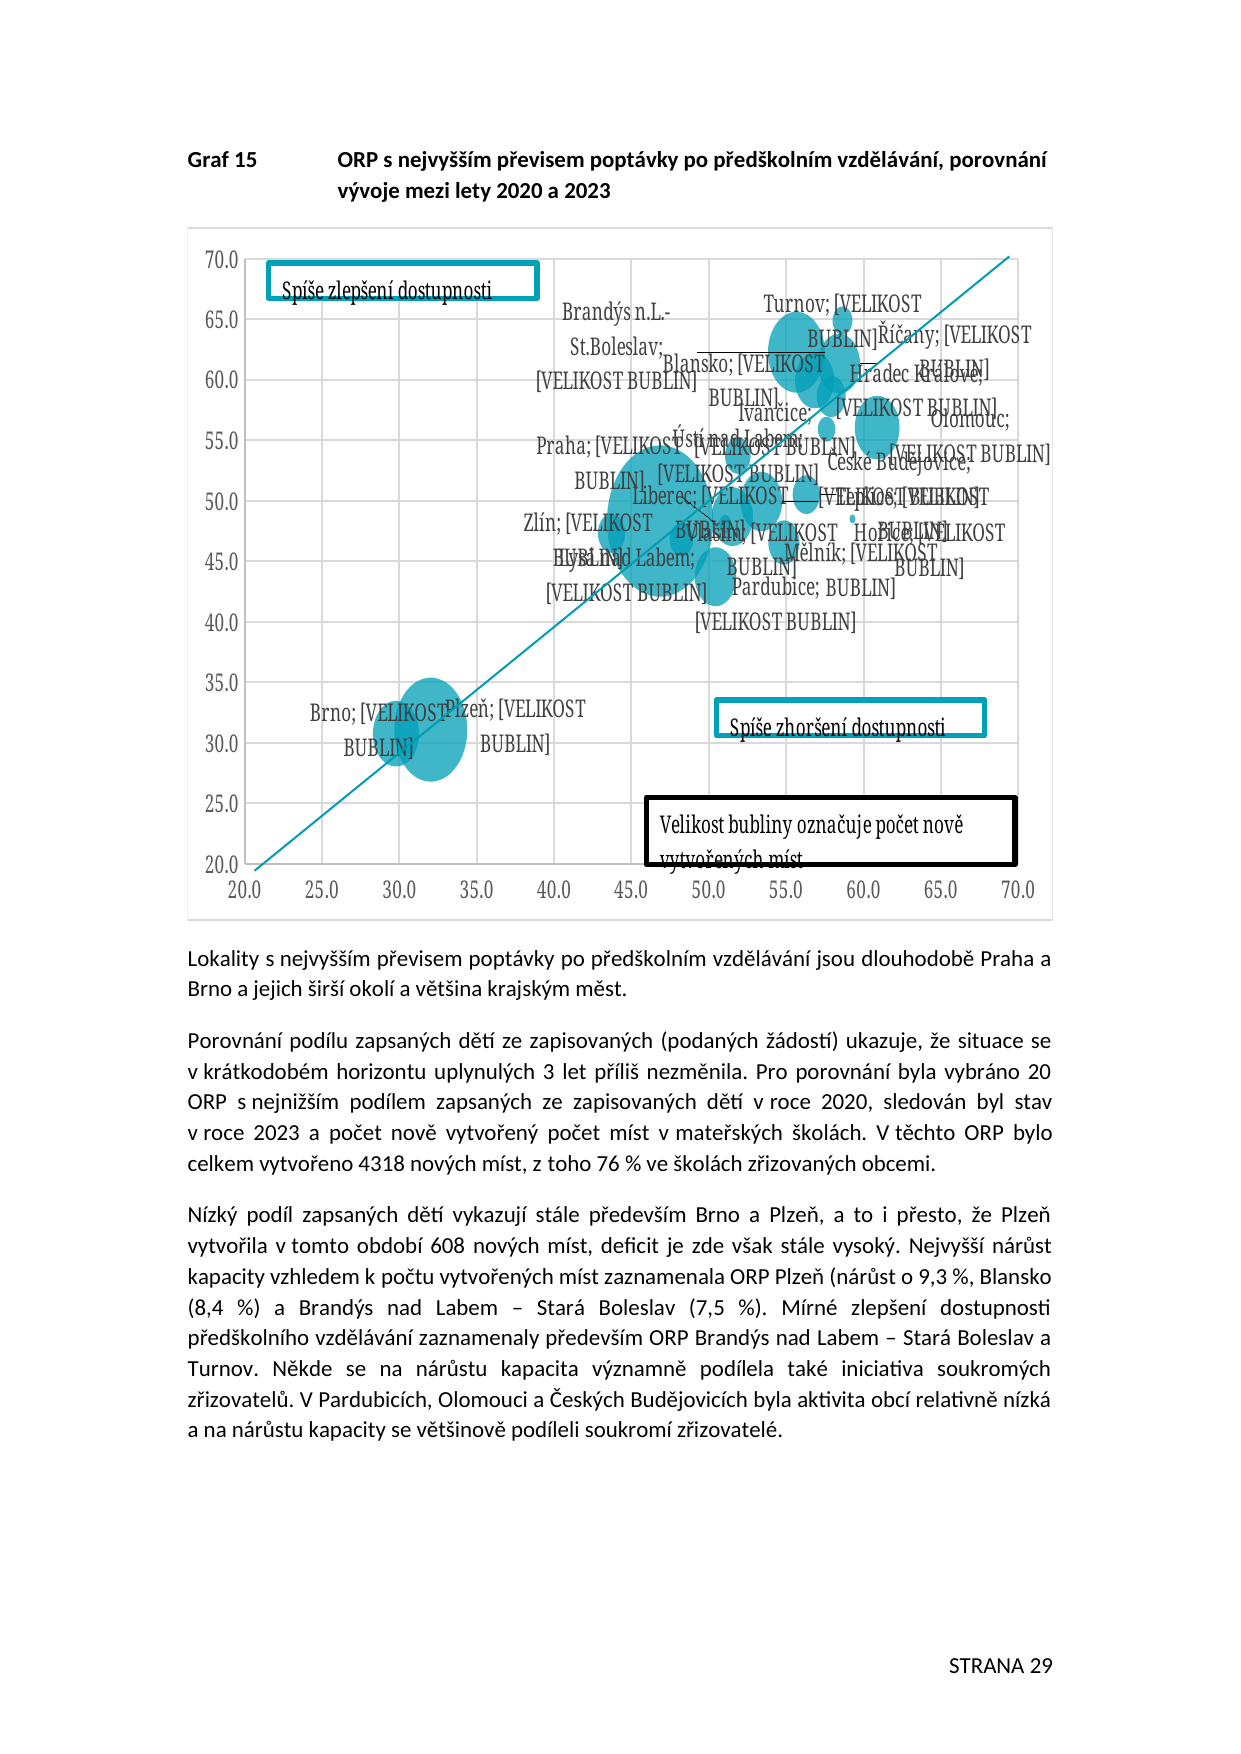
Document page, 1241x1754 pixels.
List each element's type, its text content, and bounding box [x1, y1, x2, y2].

text Graf 15 ORP s nejvyšším převisem poptávky po předškolním vzdělávání, porovnání vývoje mezi lety 2020 a 2023 [187, 145, 1053, 204]
text Lokality s nejvyšším převisem poptávky po předškolním vzdělávání jsou dlouhodobě Praha a Brno a jejich širší okolí a většina krajským měst. [187, 944, 1053, 1002]
text Porovnání podílu zapsaných dětí ze zapisovaných (podaných žádostí) ukazuje, že situace se v krátkodobém horizontu uplynulých 3 let příliš nezměnila. Pro porovnání byla vybráno 20 ORP s nejnižším podílem zapsaných ze zapisovaných dětí v roce 2020, sledován byl stav v roce 2023 a počet nově vytvořený počet míst v mateřských školách. V těchto ORP bylo celkem vytvořeno 4318 nových míst, z toho 76 % ve školách zřizovaných obcemi. [187, 1026, 1053, 1177]
text Nízký podíl zapsaných dětí vykazují stále především Brno a Plzeň, a to i přesto, že Plzeň vytvořila v tomto období 608 nových míst, deficit je zde však stále vysoký. Nejvyšší nárůst kapacity vzhledem k počtu vytvořených míst zaznamenala ORP Plzeň (nárůst o 9,3 %, Blansko (8,4 %) a Brandýs nad Labem – Stará Boleslav (7,5 %). Mírné zlepšení dostupnosti předškolního vzdělávání zaznamenaly především ORP Brandýs nad Labem – Stará Boleslav a Turnov. Někde se na nárůstu kapacita významně podílela také iniciativa soukromých zřizovatelů. V Pardubicích, Olomouci a Českých Budějovicích byla aktivita obcí relativně nízká a na nárůstu kapacity se většinově podíleli soukromí zřizovatelé. [187, 1201, 1053, 1444]
